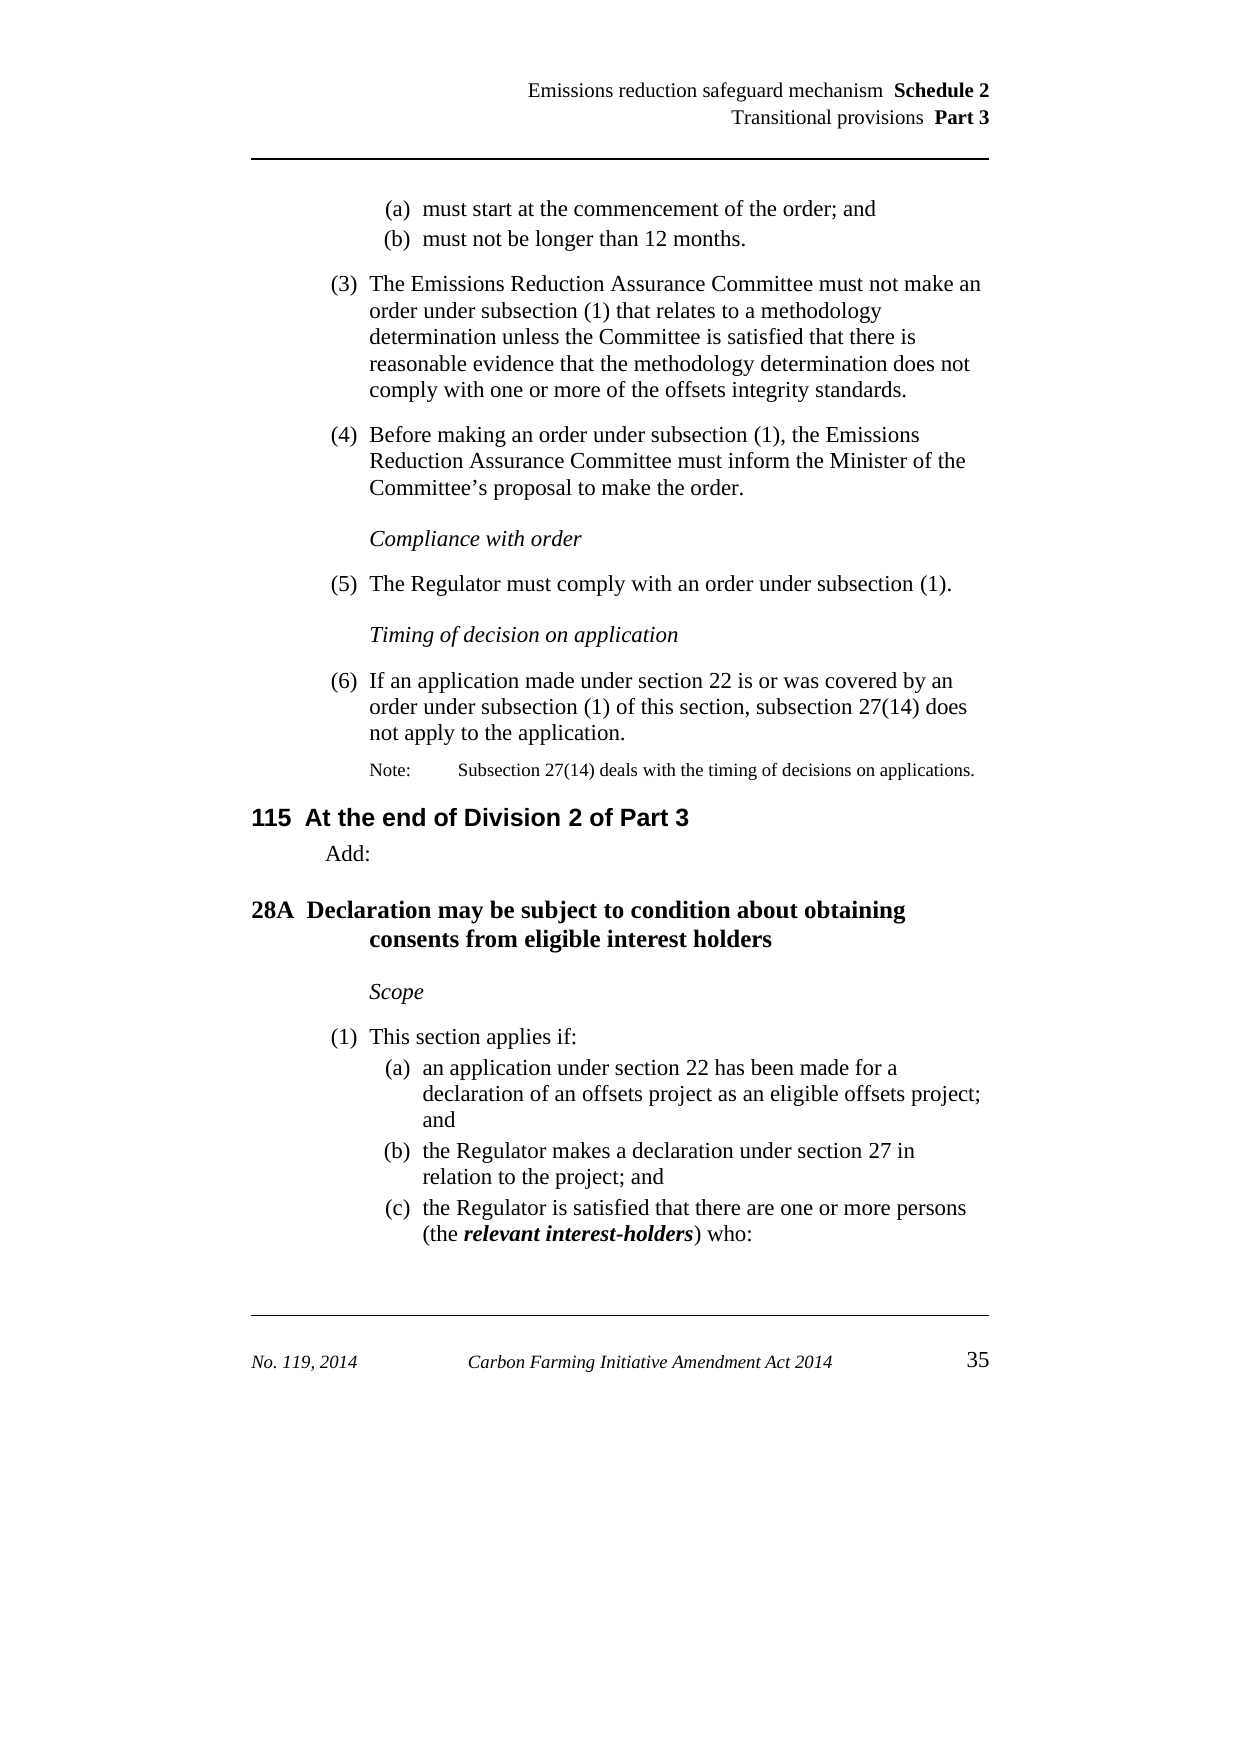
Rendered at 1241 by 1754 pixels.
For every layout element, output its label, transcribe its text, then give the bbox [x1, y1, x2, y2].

text (5) The Regulator must comply with an order under subsection (1). [251, 570, 989, 597]
text (1) This section applies if: [251, 1023, 989, 1049]
text (a) must start at the commencement of the order; and [251, 195, 989, 221]
text 28A Declaration may be subject to condition about obtaining consents from eligible interest holders [251, 896, 989, 953]
text 115 At the end of Division 2 of Part 3 [251, 803, 989, 832]
text (6) If an application made under section 22 is or was covered by an order under subsection (1) of this section, subsection 27(14) does not apply to the application. [251, 667, 989, 746]
text Compliance with order [369, 525, 989, 551]
text Add: [325, 840, 989, 866]
text Note: Subsection 27(14) deals with the timing of decisions on applications. [369, 758, 989, 780]
text (4) Before making an order under subsection (1), the Emissions Reduction Assurance Committee must inform the Minister of the Committee’s proposal to make the order. [251, 421, 989, 500]
text (b) the Regulator makes a declaration under section 27 in relation to the project; and [251, 1137, 989, 1189]
text (3) The Emissions Reduction Assurance Committee must not make an order under subsection (1) that relates to a methodology determination unless the Committee is satisfied that there is reasonable evidence that the methodology determination does not comply with one or more of the offsets integrity standards. [251, 271, 989, 402]
text (b) must not be longer than 12 months. [251, 225, 989, 252]
text Scope [369, 978, 989, 1004]
text (a) an application under section 22 has been made for a declaration of an offsets project as an eligible offsets project; and [251, 1054, 989, 1133]
text (c) the Regulator is satisfied that there are one or more persons (the relevant interest-holders) who: [251, 1194, 989, 1246]
text Timing of decision on application [369, 622, 989, 648]
